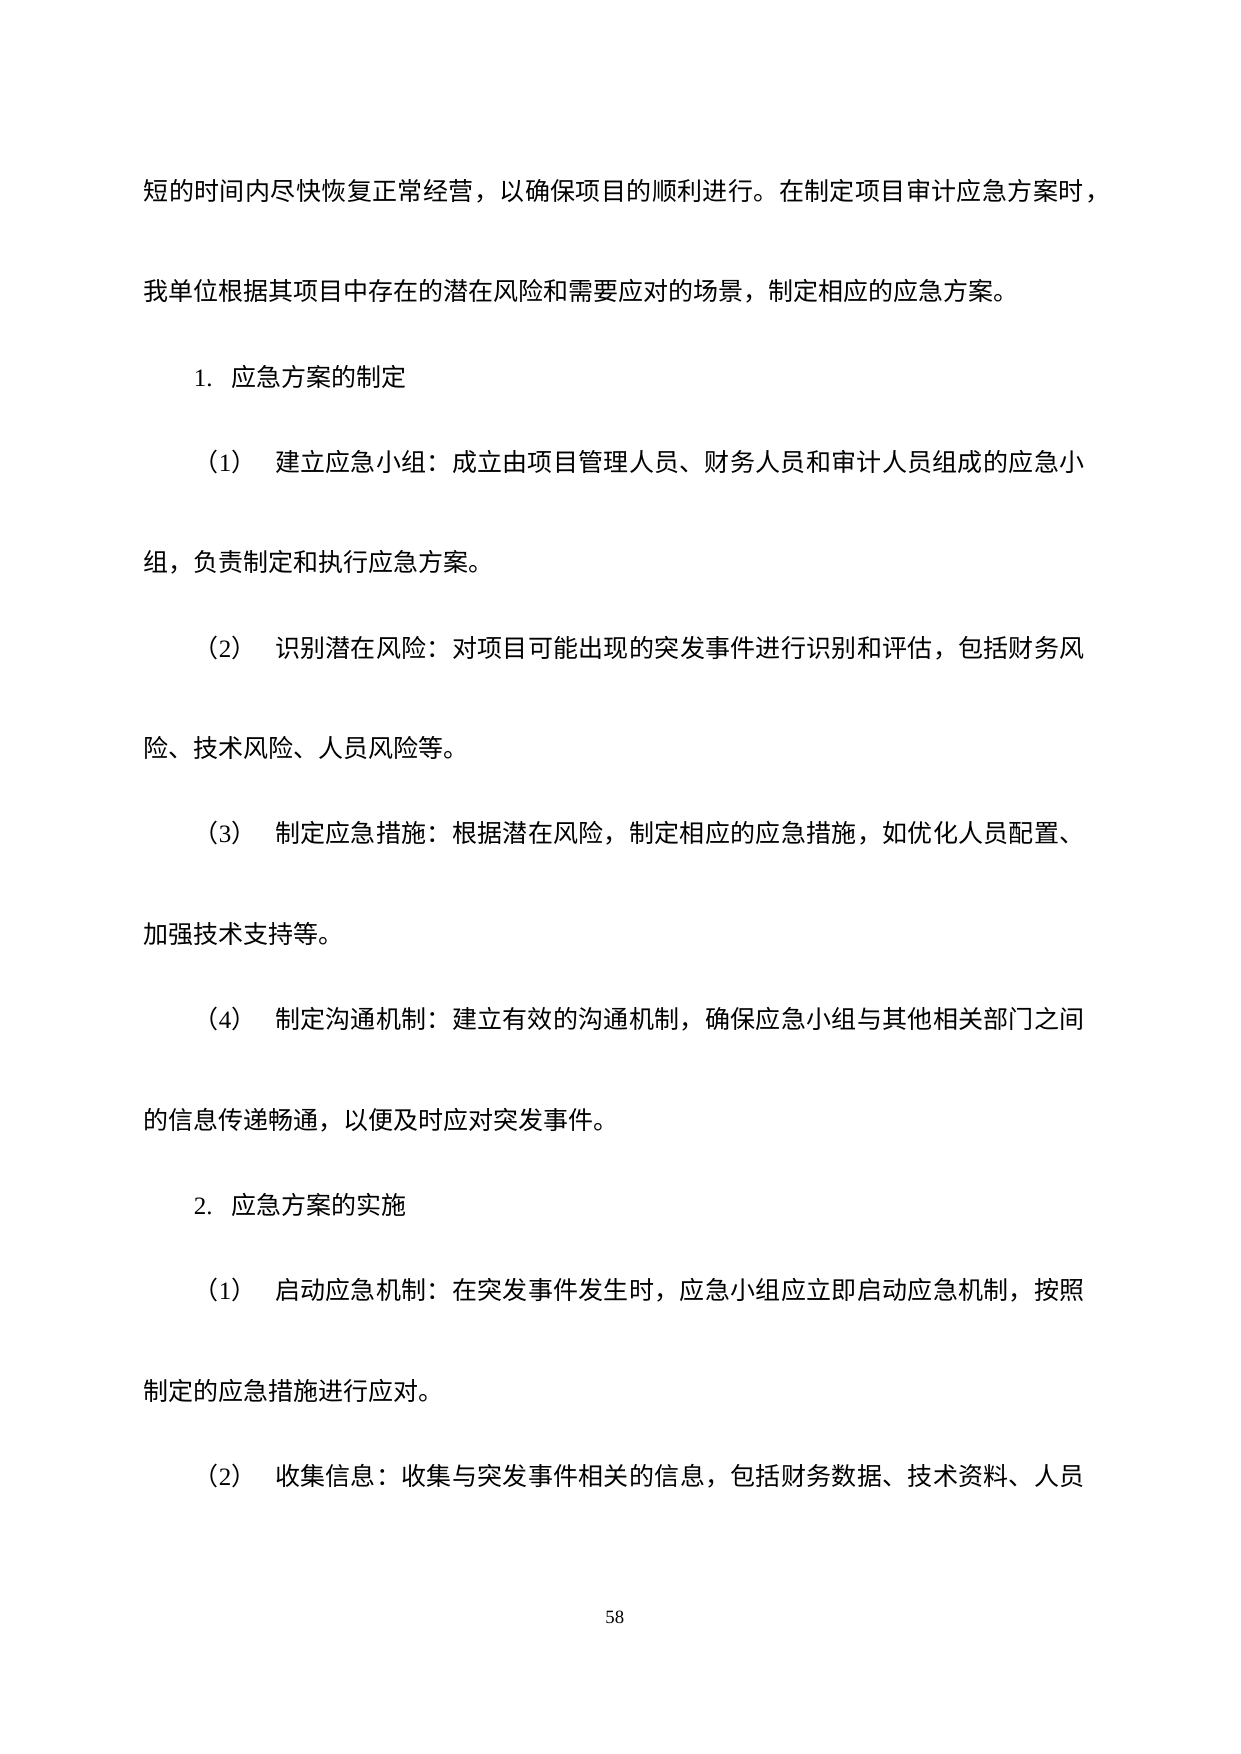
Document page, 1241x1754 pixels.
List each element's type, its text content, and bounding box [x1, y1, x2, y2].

list 制定沟通机制：建立有效的沟通机制，确保应急小组与其他相关部门之间的信息传递畅通，以便及时应对突发事件。 [143, 984, 1086, 1152]
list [143, 1441, 1086, 1508]
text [143, 156, 1086, 323]
list 应急方案的实施 [143, 1170, 1086, 1237]
list 启动应急机制：在突发事件发生时，应急小组应立即启动应急机制，按照制定的应急措施进行应对。 [143, 1255, 1086, 1423]
list 制定应急措施：根据潜在风险，制定相应的应急措施，如优化人员配置、加强技术支持等。 [143, 798, 1086, 966]
list 应急方案的制定 [143, 342, 1086, 409]
list 建立应急小组：成立由项目管理人员、财务人员和审计人员组成的应急小组，负责制定和执行应急方案。 [143, 427, 1086, 594]
list 识别潜在风险：对项目可能出现的突发事件进行识别和评估，包括财务风险、技术风险、人员风险等。 [143, 613, 1086, 780]
